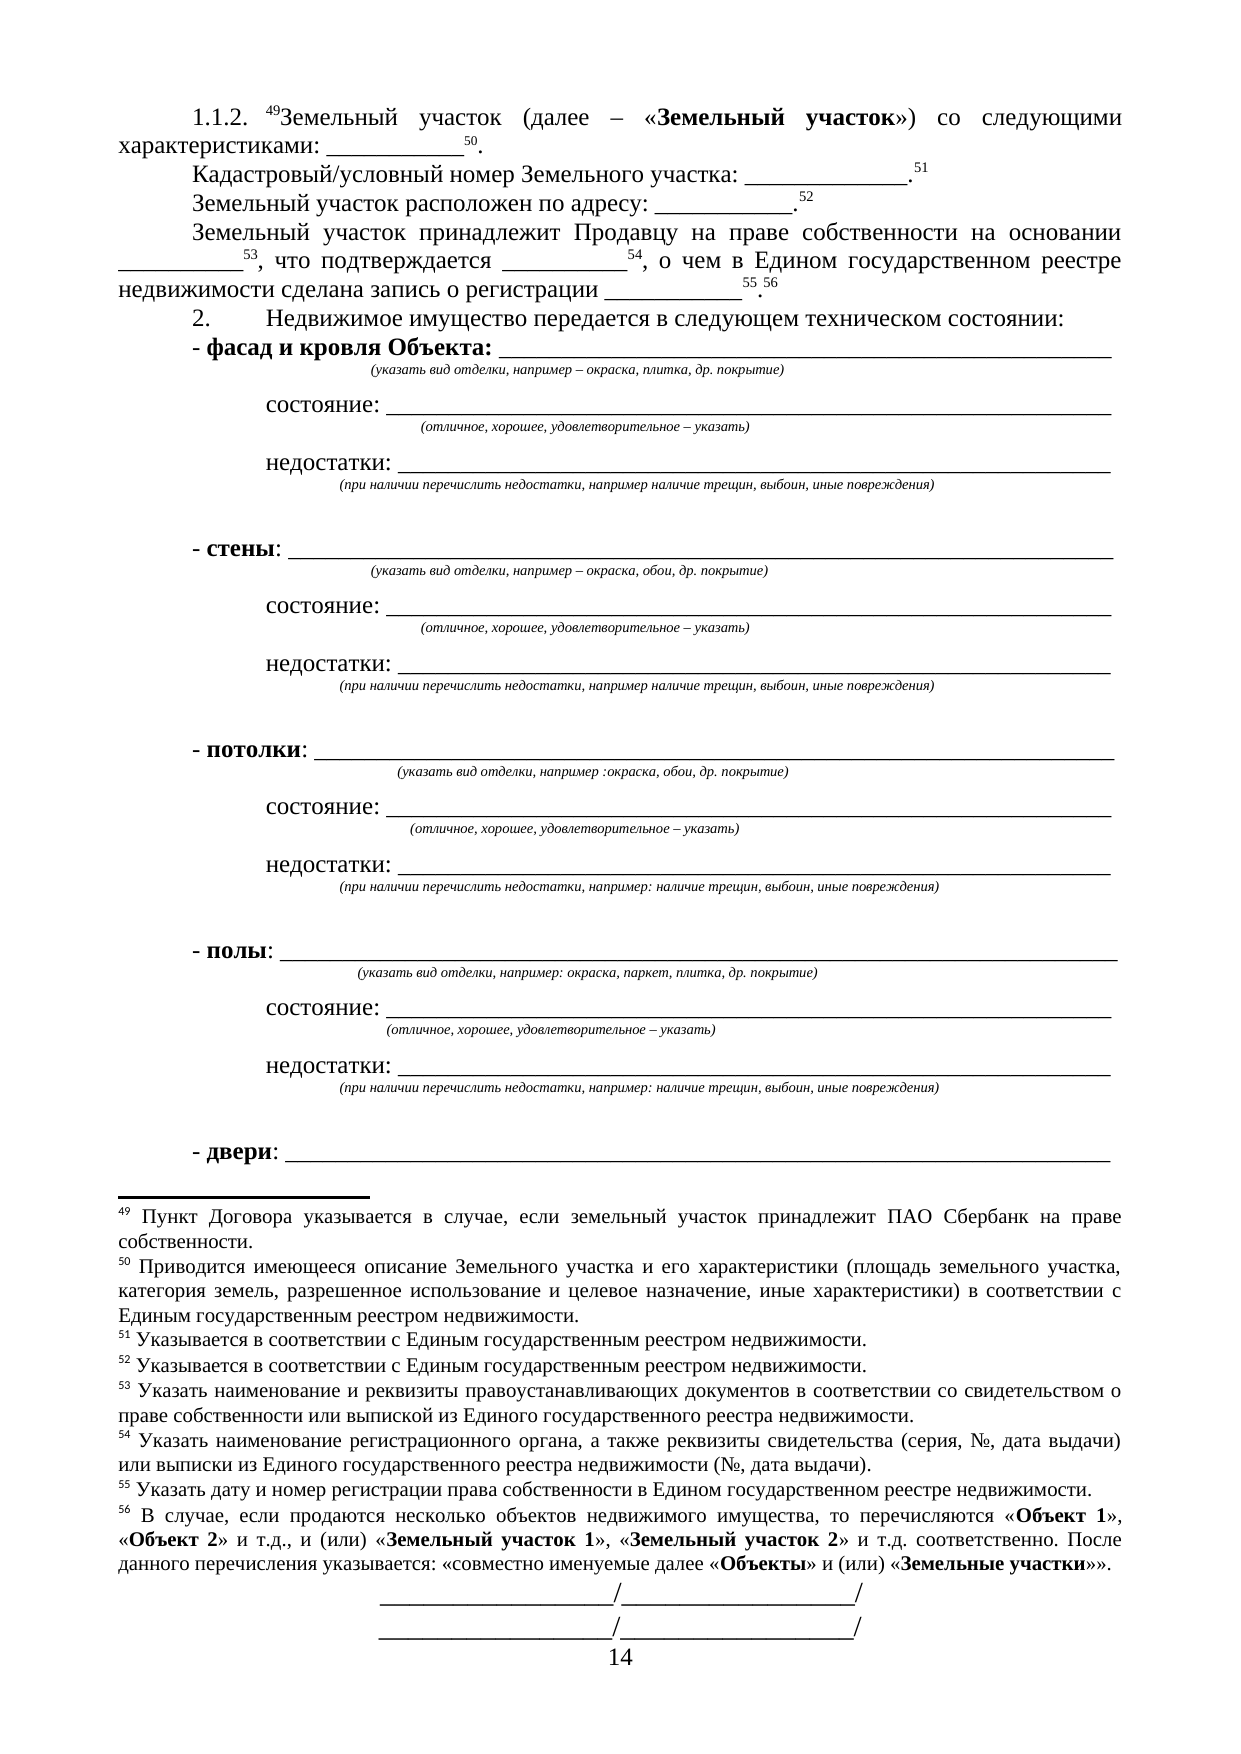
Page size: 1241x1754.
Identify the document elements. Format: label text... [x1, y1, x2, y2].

text (отличное, хорошее, удовлетворительное – указать) [118, 619, 1122, 648]
text состояние: __________________________________________________________ [118, 591, 1122, 619]
text - стены: __________________________________________________________________ [118, 533, 1122, 562]
list Недвижимое имущество передается в следующем техническом состоянии: [118, 303, 1122, 332]
list Земельный участок (далее – «Земельный участок») со следующими характеристиками: ___________. [118, 102, 1122, 159]
text - потолки: ________________________________________________________________ [118, 734, 1122, 762]
text (при наличии перечислить недостатки, например наличие трещин, выбоин, иные повреждения) [118, 677, 1122, 706]
text состояние: __________________________________________________________ [118, 389, 1122, 418]
text недостатки: _________________________________________________________ [118, 849, 1122, 877]
text недостатки: _________________________________________________________ [118, 1050, 1122, 1079]
text (указать вид отделки, например – окраска, плитка, др. покрытие) [118, 361, 1122, 389]
text (отличное, хорошее, удовлетворительное – указать) [118, 1021, 1122, 1050]
text (отличное, хорошее, удовлетворительное – указать) [118, 820, 1122, 849]
text недостатки: _________________________________________________________ [118, 447, 1122, 476]
text (указать вид отделки, например – окраска, обои, др. покрытие) [118, 562, 1122, 591]
text (отличное, хорошее, удовлетворительное – указать) [118, 418, 1122, 447]
text (указать вид отделки, например :окраска, обои, др. покрытие) [118, 762, 1122, 791]
text (при наличии перечислить недостатки, например: наличие трещин, выбоин, иные повреждения) [118, 877, 1122, 906]
text (при наличии перечислить недостатки, например наличие трещин, выбоин, иные повреждения) [118, 476, 1122, 504]
text состояние: __________________________________________________________ [118, 791, 1122, 820]
text - полы: ___________________________________________________________________ [118, 935, 1122, 964]
text Земельный участок принадлежит Продавцу на праве собственности на основании __________, что подтверждается __________, о чем в Едином государственном реестре недвижимости сделана запись о регистрации ___________. [118, 217, 1122, 303]
text - двери: __________________________________________________________________ [118, 1136, 1122, 1165]
text Земельный участок расположен по адресу: ___________. [118, 188, 1122, 217]
text Кадастровый/условный номер Земельного участка: _____________. [118, 159, 1122, 188]
text состояние: __________________________________________________________ [118, 992, 1122, 1021]
text - фасад и кровля Объекта: _________________________________________________ [118, 332, 1122, 361]
text (указать вид отделки, например: окраска, паркет, плитка, др. покрытие) [118, 964, 1122, 992]
text недостатки: _________________________________________________________ [118, 648, 1122, 677]
text (при наличии перечислить недостатки, например: наличие трещин, выбоин, иные повреждения) [118, 1079, 1122, 1107]
